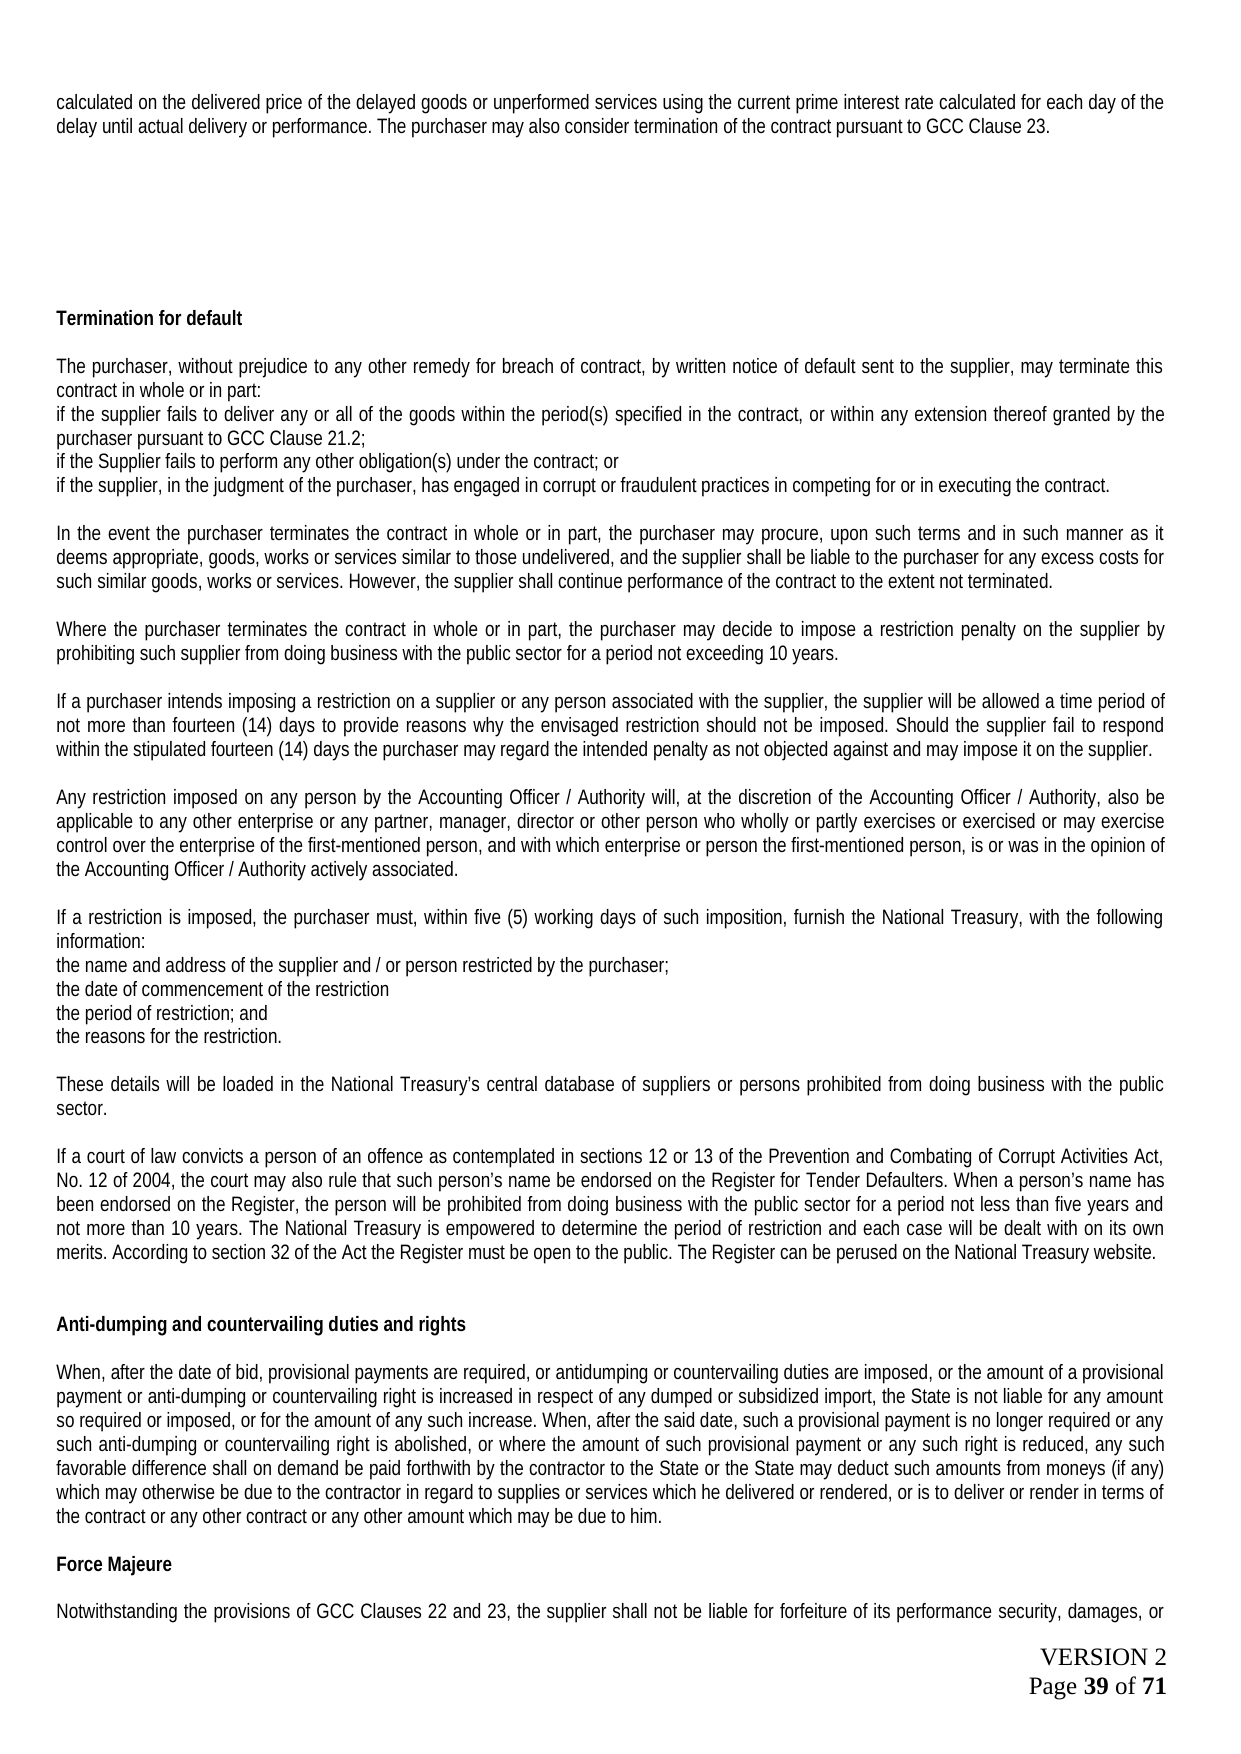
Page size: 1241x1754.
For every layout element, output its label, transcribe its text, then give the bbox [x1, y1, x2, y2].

text Force Majeure [56, 1551, 1167, 1575]
text Anti-dumping and countervailing duties and rights [56, 1312, 1167, 1336]
list if the supplier fails to deliver any or all of the goods within the period(s) specified in the contract, or within any extension thereof granted by the purchaser pursuant to GCC Clause 21.2; [56, 401, 1167, 449]
list If a court of law convicts a person of an offence as contemplated in sections 12 or 13 of the Prevention and Combating of Corrupt Activities Act, No. 12 of 2004, the court may also rule that such person’s name be endorsed on the Register for Tender Defaulters. When a person’s name has been endorsed on the Register, the person will be prohibited from doing business with the public sector for a period not less than five years and not more than 10 years. The National Treasury is empowered to determine the period of restriction and each case will be dealt with on its own merits. According to section 32 of the Act the Register must be open to the public. The Register can be perused on the National Treasury website. [56, 1144, 1167, 1264]
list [56, 90, 1167, 138]
list Any restriction imposed on any person by the Accounting Officer / Authority will, at the discretion of the Accounting Officer / Authority, also be applicable to any other enterprise or any partner, manager, director or other person who wholly or partly exercises or exercised or may exercise control over the enterprise of the first-mentioned person, and with which enterprise or person the first-mentioned person, is or was in the opinion of the Accounting Officer / Authority actively associated. [56, 785, 1167, 881]
list The purchaser, without prejudice to any other remedy for breach of contract, by written notice of default sent to the supplier, may terminate this contract in whole or in part: [56, 353, 1167, 401]
list In the event the purchaser terminates the contract in whole or in part, the purchaser may procure, upon such terms and in such manner as it deems appropriate, goods, works or services similar to those undelivered, and the supplier shall be liable to the purchaser for any excess costs for such similar goods, works or services. However, the supplier shall continue performance of the contract to the extent not terminated. [56, 521, 1167, 593]
list the reasons for the restriction. [56, 1024, 1167, 1048]
list These details will be loaded in the National Treasury’s central database of suppliers or persons prohibited from doing business with the public sector. [56, 1072, 1167, 1120]
list If a purchaser intends imposing a restriction on a supplier or any person associated with the supplier, the supplier will be allowed a time period of not more than fourteen (14) days to provide reasons why the envisaged restriction should not be imposed. Should the supplier fail to respond within the stipulated fourteen (14) days the purchaser may regard the intended penalty as not objected against and may impose it on the supplier. [56, 689, 1167, 761]
text Termination for default [56, 306, 1167, 329]
list the period of restriction; and [56, 1000, 1167, 1024]
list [56, 1599, 1167, 1623]
list Where the purchaser terminates the contract in whole or in part, the purchaser may decide to impose a restriction penalty on the supplier by prohibiting such supplier from doing business with the public sector for a period not exceeding 10 years. [56, 617, 1167, 665]
list the name and address of the supplier and / or person restricted by the purchaser; [56, 952, 1167, 976]
list if the supplier, in the judgment of the purchaser, has engaged in corrupt or fraudulent practices in competing for or in executing the contract. [56, 473, 1167, 497]
list the date of commencement of the restriction [56, 976, 1167, 1000]
list If a restriction is imposed, the purchaser must, within five (5) working days of such imposition, furnish the National Treasury, with the following information: [56, 904, 1167, 952]
list When, after the date of bid, provisional payments are required, or antidumping or countervailing duties are imposed, or the amount of a provisional payment or anti-dumping or countervailing right is increased in respect of any dumped or subsidized import, the State is not liable for any amount so required or imposed, or for the amount of any such increase. When, after the said date, such a provisional payment is no longer required or any such anti-dumping or countervailing right is abolished, or where the amount of such provisional payment or any such right is reduced, any such favorable difference shall on demand be paid forthwith by the contractor to the State or the State may deduct such amounts from moneys (if any) which may otherwise be due to the contractor in regard to supplies or services which he delivered or rendered, or is to deliver or render in terms of the contract or any other contract or any other amount which may be due to him. [56, 1360, 1167, 1527]
list if the Supplier fails to perform any other obligation(s) under the contract; or [56, 449, 1167, 473]
